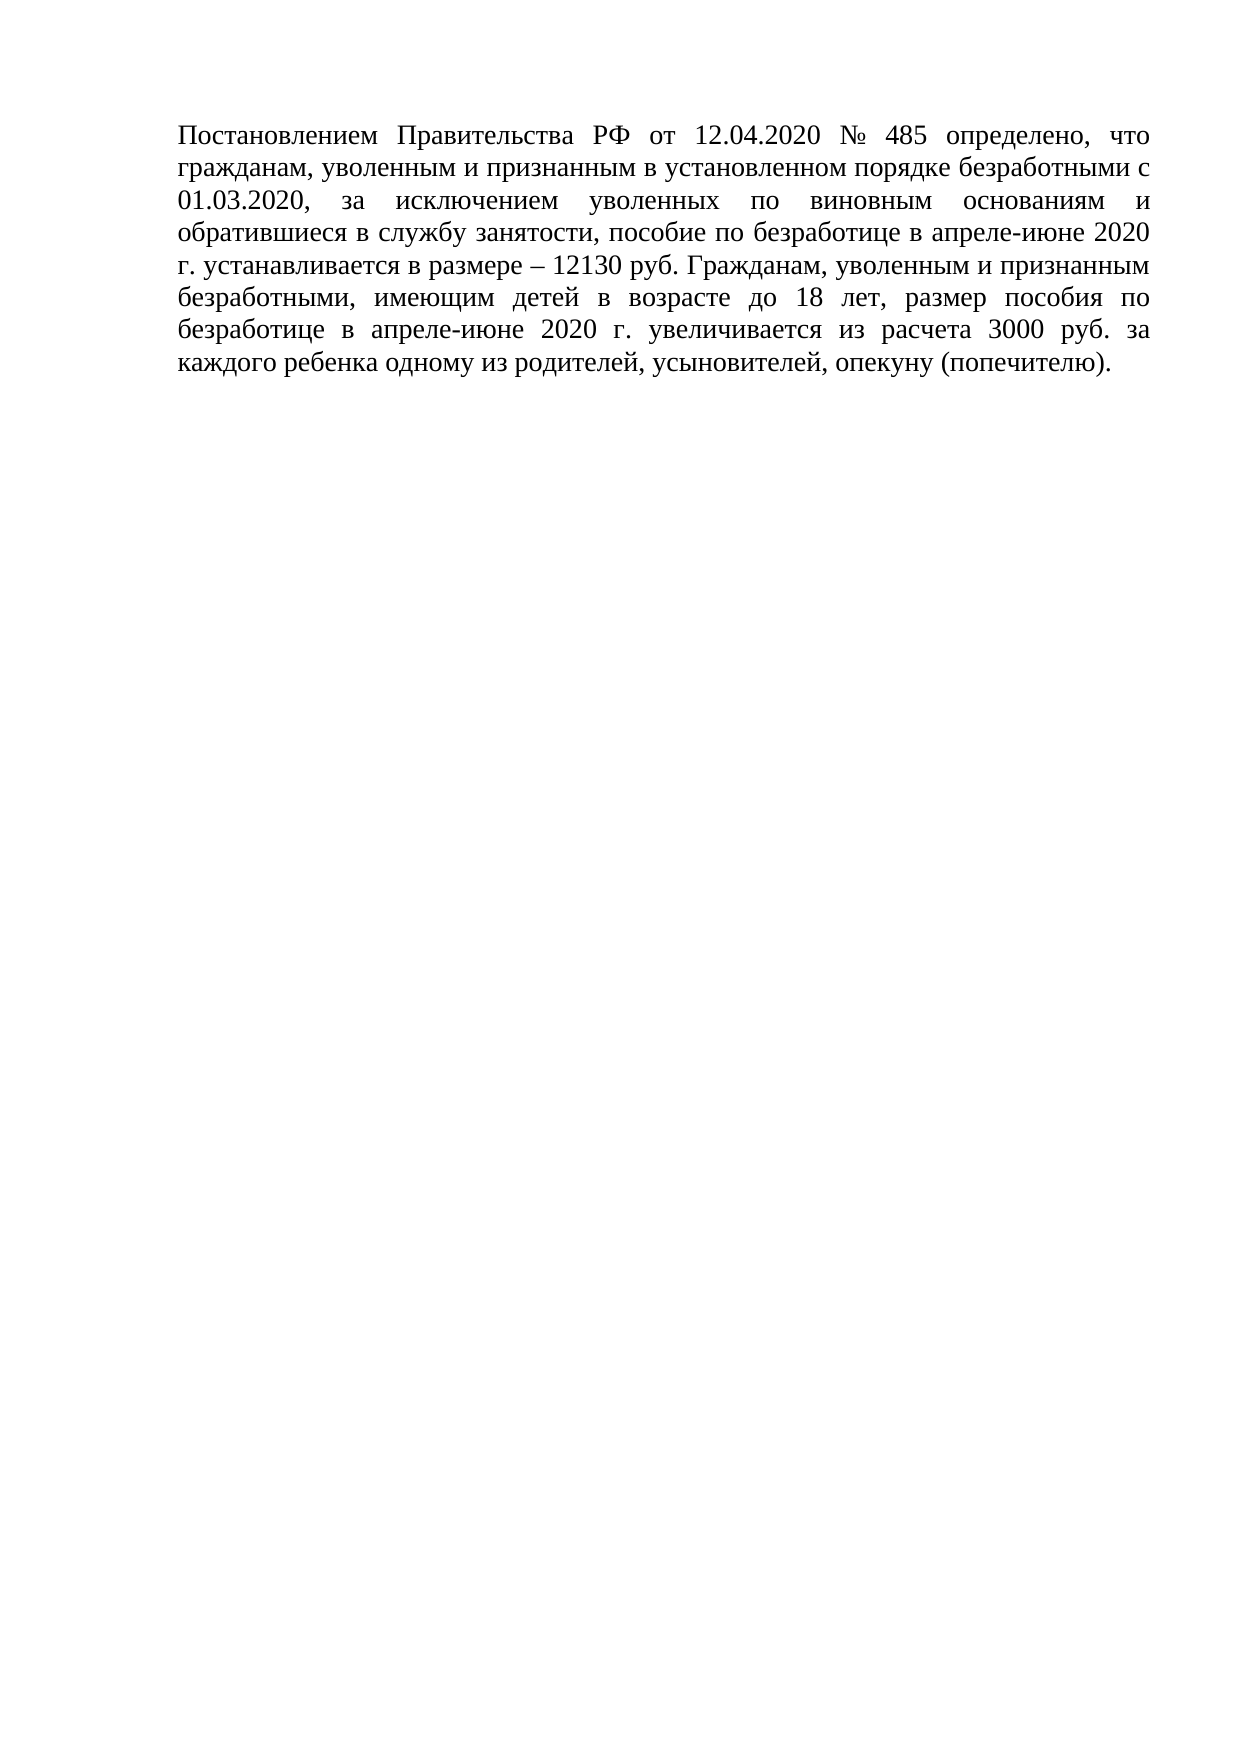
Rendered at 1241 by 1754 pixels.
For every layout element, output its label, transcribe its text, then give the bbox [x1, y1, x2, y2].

text Постановлением Правительства РФ от 12.04.2020 № 485 определено, что гражданам, уволенным и признанным в установленном порядке безработными с 01.03.2020, за исключением уволенных по виновным основаниям и обратившиеся в службу занятости, пособие по безработице в апреле-июне 2020 г. устанавливается в размере – 12130 руб. Гражданам, уволенным и признанным безработными, имеющим детей в возрасте до 18 лет, размер пособия по безработице в апреле-июне 2020 г. увеличивается из расчета 3000 руб. за каждого ребенка одному из родителей, усыновителей, опекуну (попечителю). [177, 118, 1152, 377]
